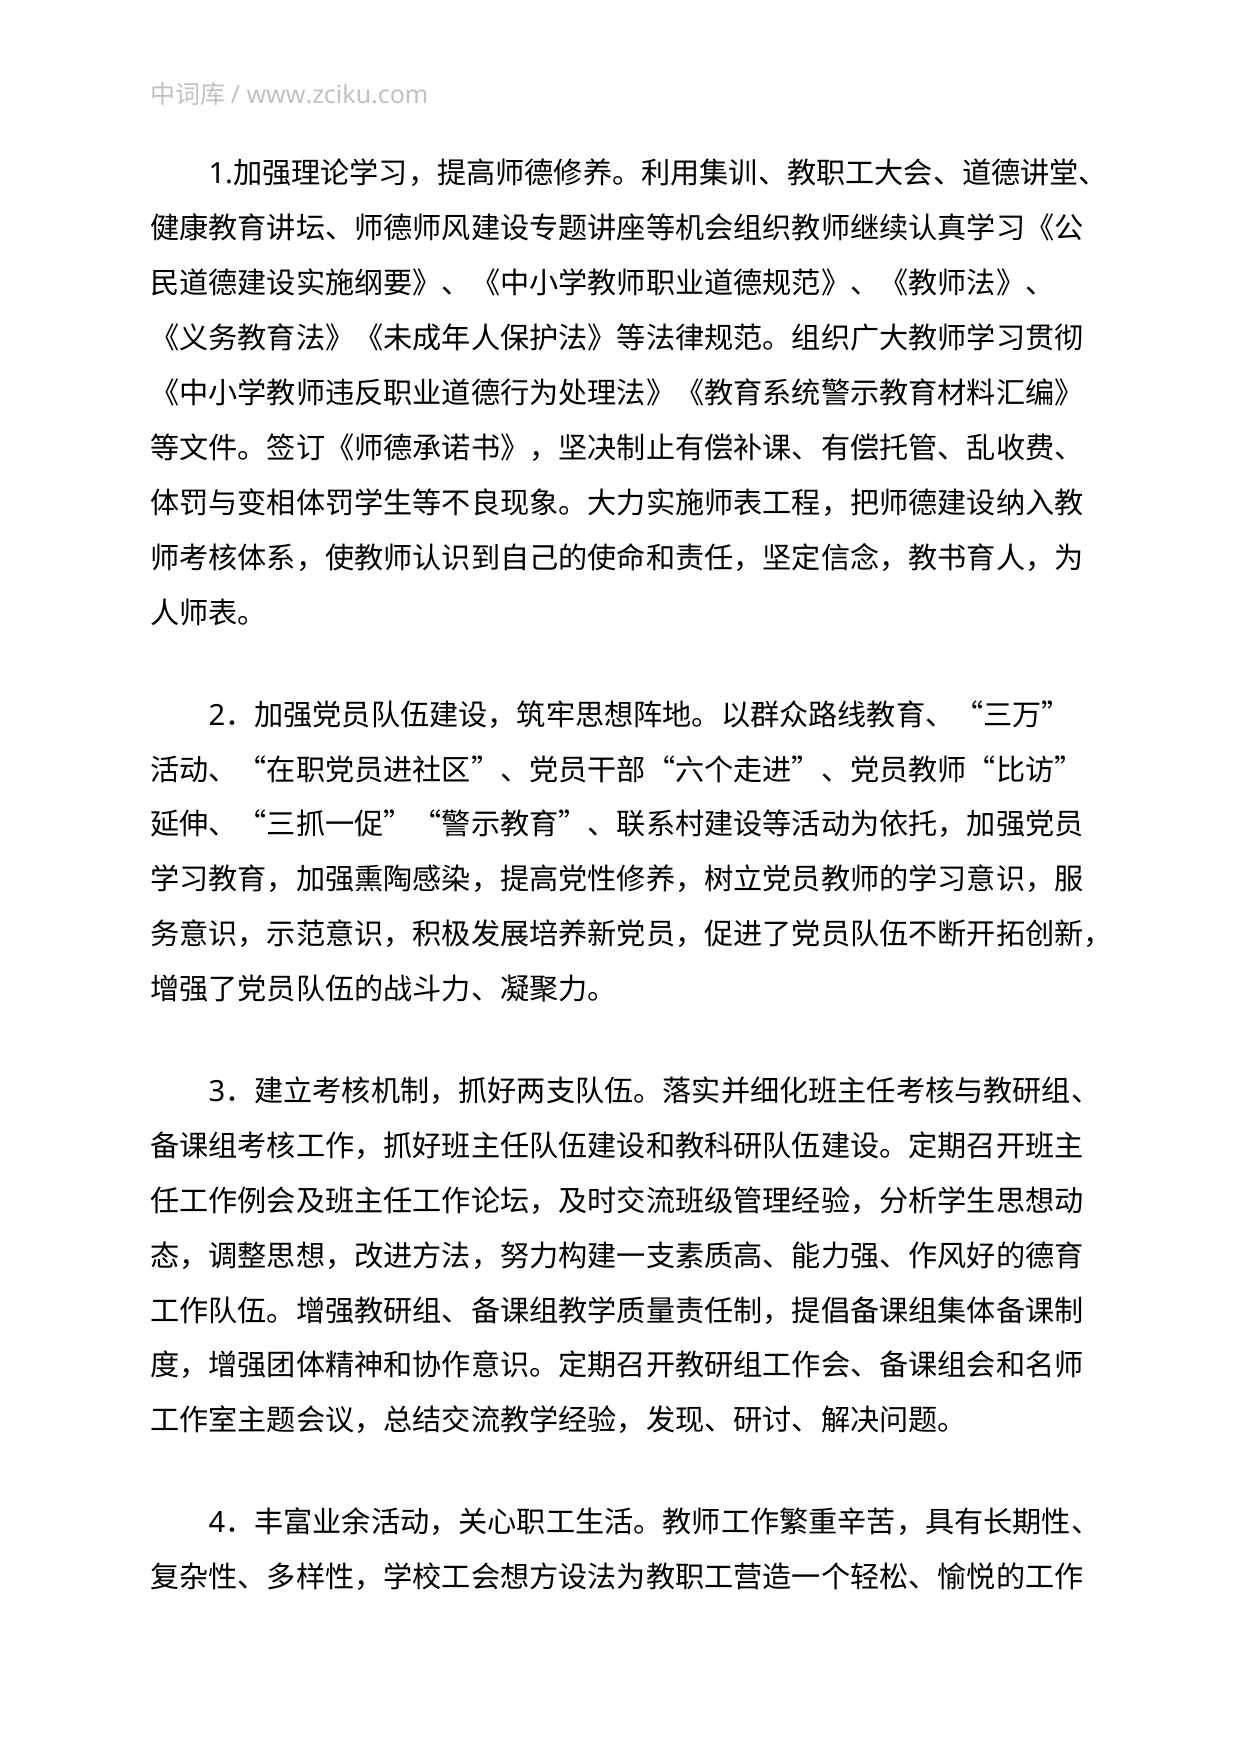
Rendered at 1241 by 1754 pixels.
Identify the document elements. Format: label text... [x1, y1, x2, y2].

text 2．加强党员队伍建设，筑牢思想阵地。以群众路线教育、“三万”活动、“在职党员进社区”、党员干部“六个走进”、党员教师“比访”延伸、“三抓一促”“警示教育”、联系村建设等活动为依托，加强党员学习教育，加强熏陶感染，提高党性修养，树立党员教师的学习意识，服务意识，示范意识，积极发展培养新党员，促进了党员队伍不断开拓创新，增强了党员队伍的战斗力、凝聚力。 [150, 691, 1090, 1008]
text 1.加强理论学习，提高师德修养。利用集训、教职工大会、道德讲堂、健康教育讲坛、师德师风建设专题讲座等机会组织教师继续认真学习《公民道德建设实施纲要》、《中小学教师职业道德规范》、《教师法》、《义务教育法》《未成年人保护法》等法律规范。组织广大教师学习贯彻《中小学教师违反职业道德行为处理法》《教育系统警示教育材料汇编》等文件。签订《师德承诺书》，坚决制止有偿补课、有偿托管、乱收费、体罚与变相体罚学生等不良现象。大力实施师表工程，把师德建设纳入教师考核体系，使教师认识到自己的使命和责任，坚定信念，教书育人，为人师表。 [150, 150, 1090, 632]
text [150, 1499, 1090, 1596]
text 3．建立考核机制，抓好两支队伍。落实并细化班主任考核与教研组、备课组考核工作，抓好班主任队伍建设和教科研队伍建设。定期召开班主任工作例会及班主任工作论坛，及时交流班级管理经验，分析学生思想动态，调整思想，改进方法，努力构建一支素质高、能力强、作风好的德育工作队伍。增强教研组、备课组教学质量责任制，提倡备课组集体备课制度，增强团体精神和协作意识。定期召开教研组工作会、备课组会和名师工作室主题会议，总结交流教学经验，发现、研讨、解决问题。 [150, 1067, 1090, 1439]
